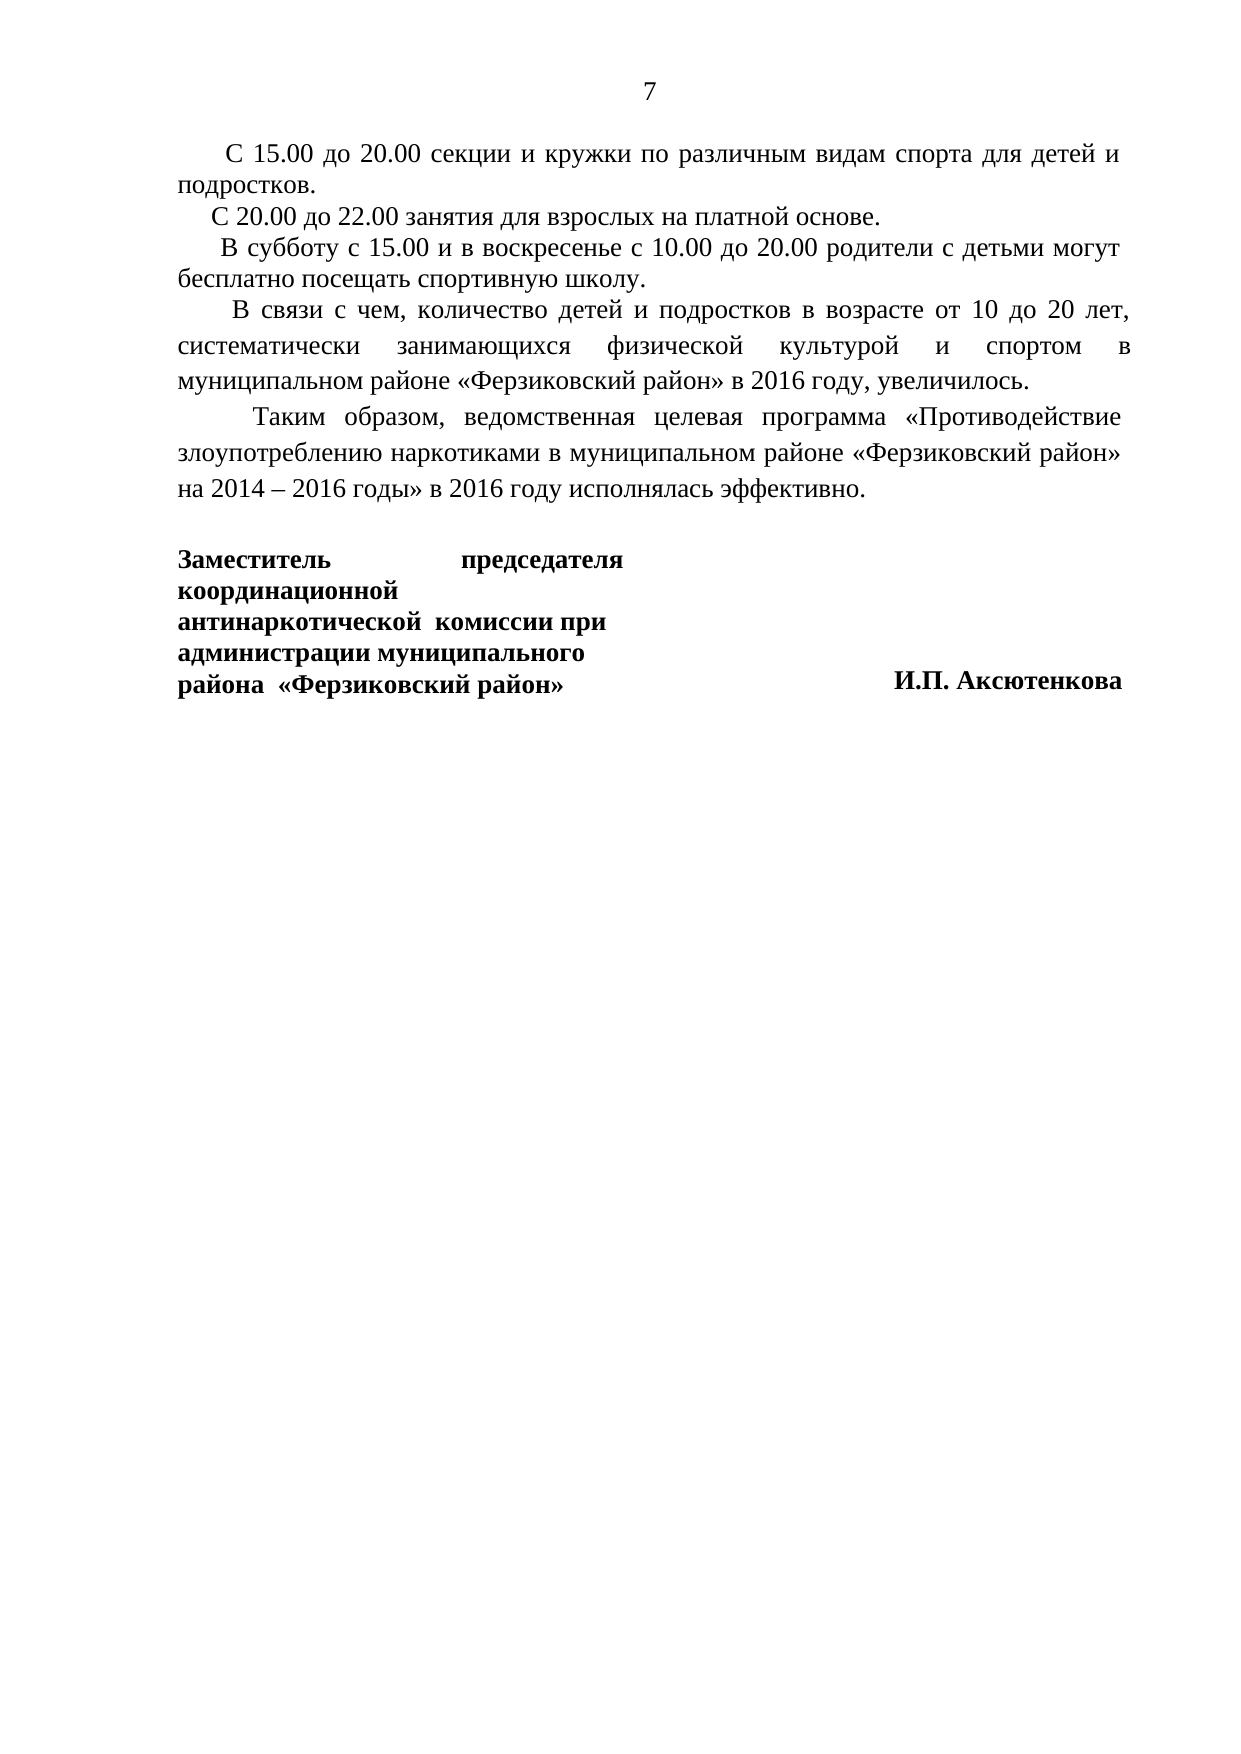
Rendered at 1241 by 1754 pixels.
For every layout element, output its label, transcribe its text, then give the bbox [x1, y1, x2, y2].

text В субботу с 15.00 и в воскресенье с 10.00 до 20.00 родители с детьми могут бесплатно посещать спортивную школу. [177, 231, 1122, 293]
list Таким образом, ведомственная целевая программа «Противодействие злоупотреблению наркотиками в муниципальном районе «Ферзиковский район» на 2014 – 2016 годы» в 2016 году исполнялась эффективно. [177, 400, 1122, 503]
table_header И.П. Аксютенкова [635, 543, 1134, 699]
text В связи с чем, количество детей и подростков в возрасте от 10 до 20 лет, систематически занимающихся физической культурой и спортом в муниципальном районе «Ферзиковский район» в 2016 году, увеличилось. [177, 293, 1132, 396]
text С 15.00 до 20.00 секции и кружки по различным видам спорта для детей и подростков. [177, 137, 1122, 199]
text С 20.00 до 22.00 занятия для взрослых на платной основе. [177, 199, 1122, 231]
table_header Заместитель председателя координационной антинаркотической комиссии при администрации муниципального района «Ферзиковский район» [166, 543, 635, 699]
